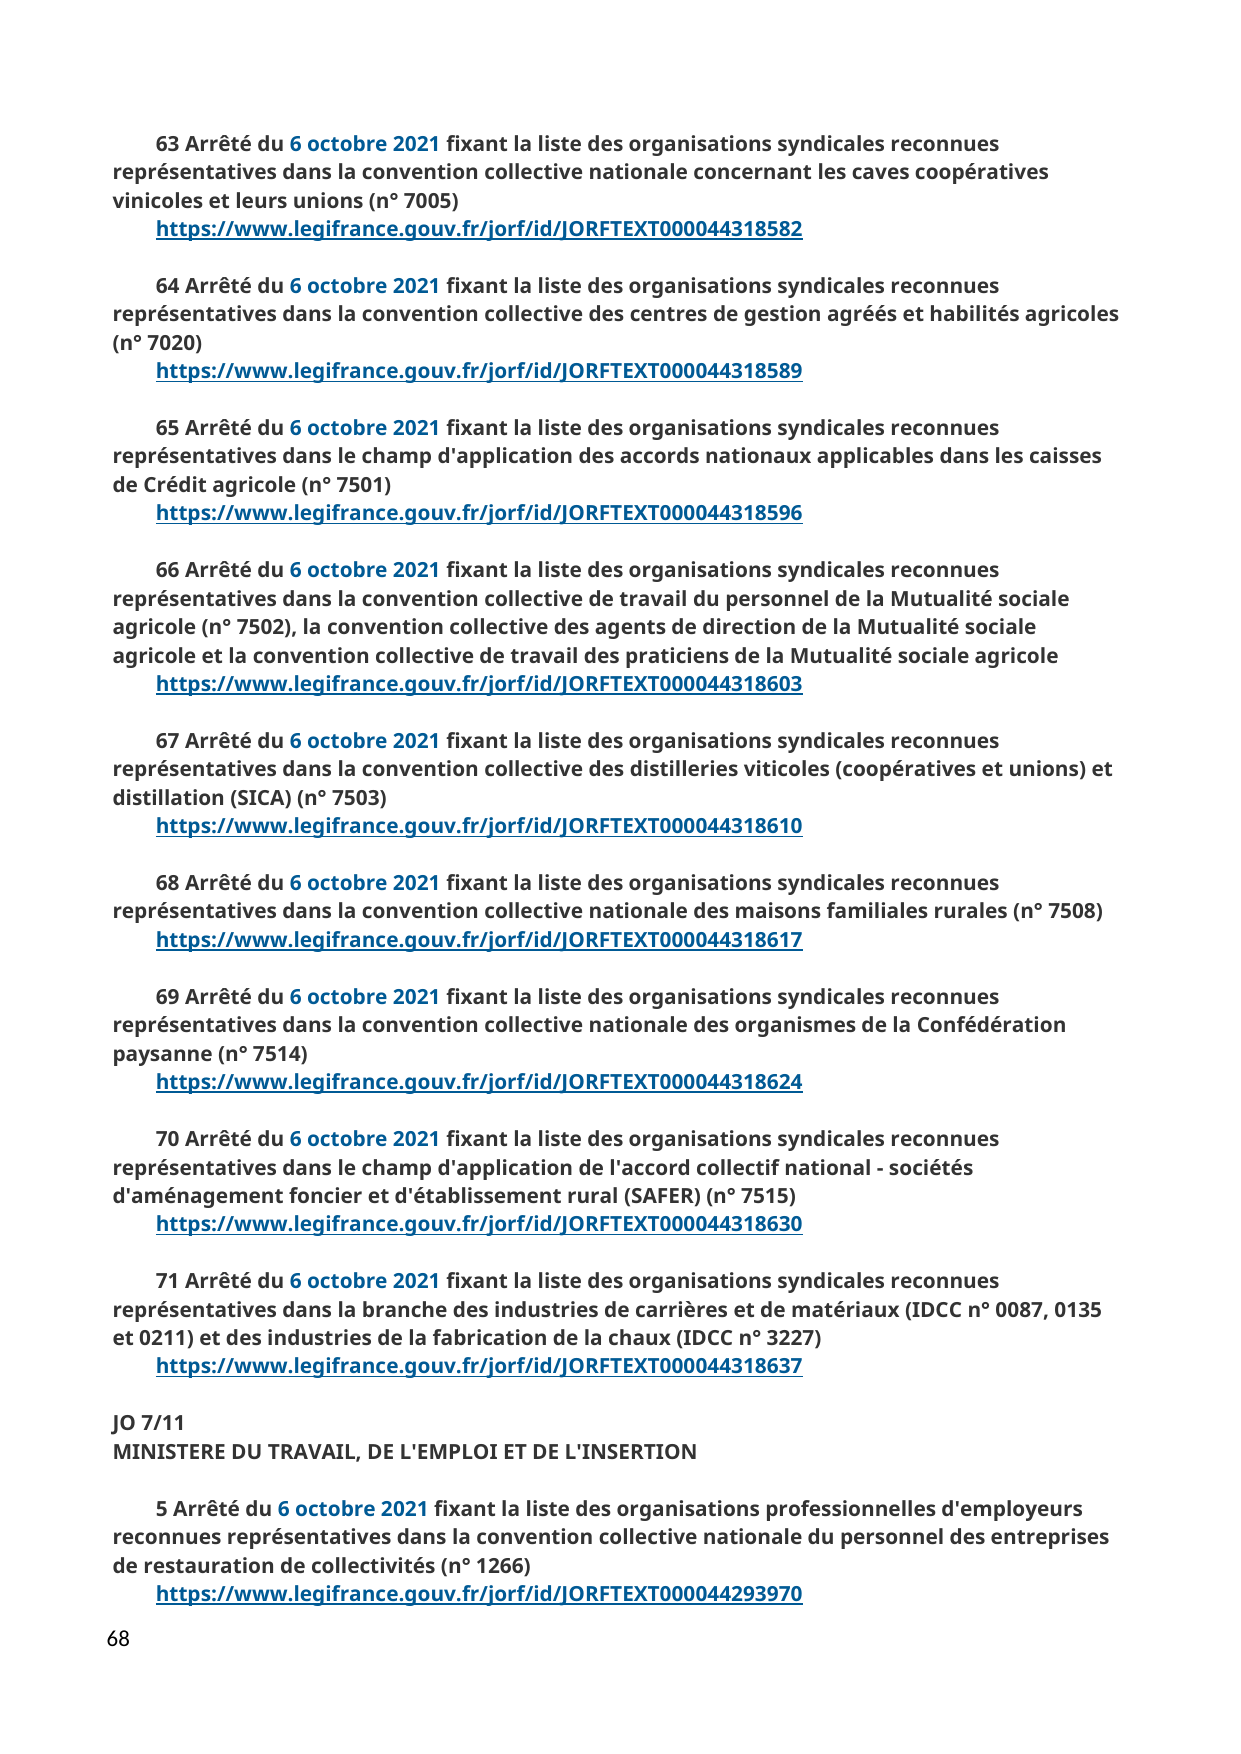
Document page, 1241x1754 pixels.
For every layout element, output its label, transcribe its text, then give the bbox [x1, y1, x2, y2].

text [112, 1437, 1122, 1608]
text JO 7/11 [112, 1408, 1122, 1437]
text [112, 100, 1122, 1380]
